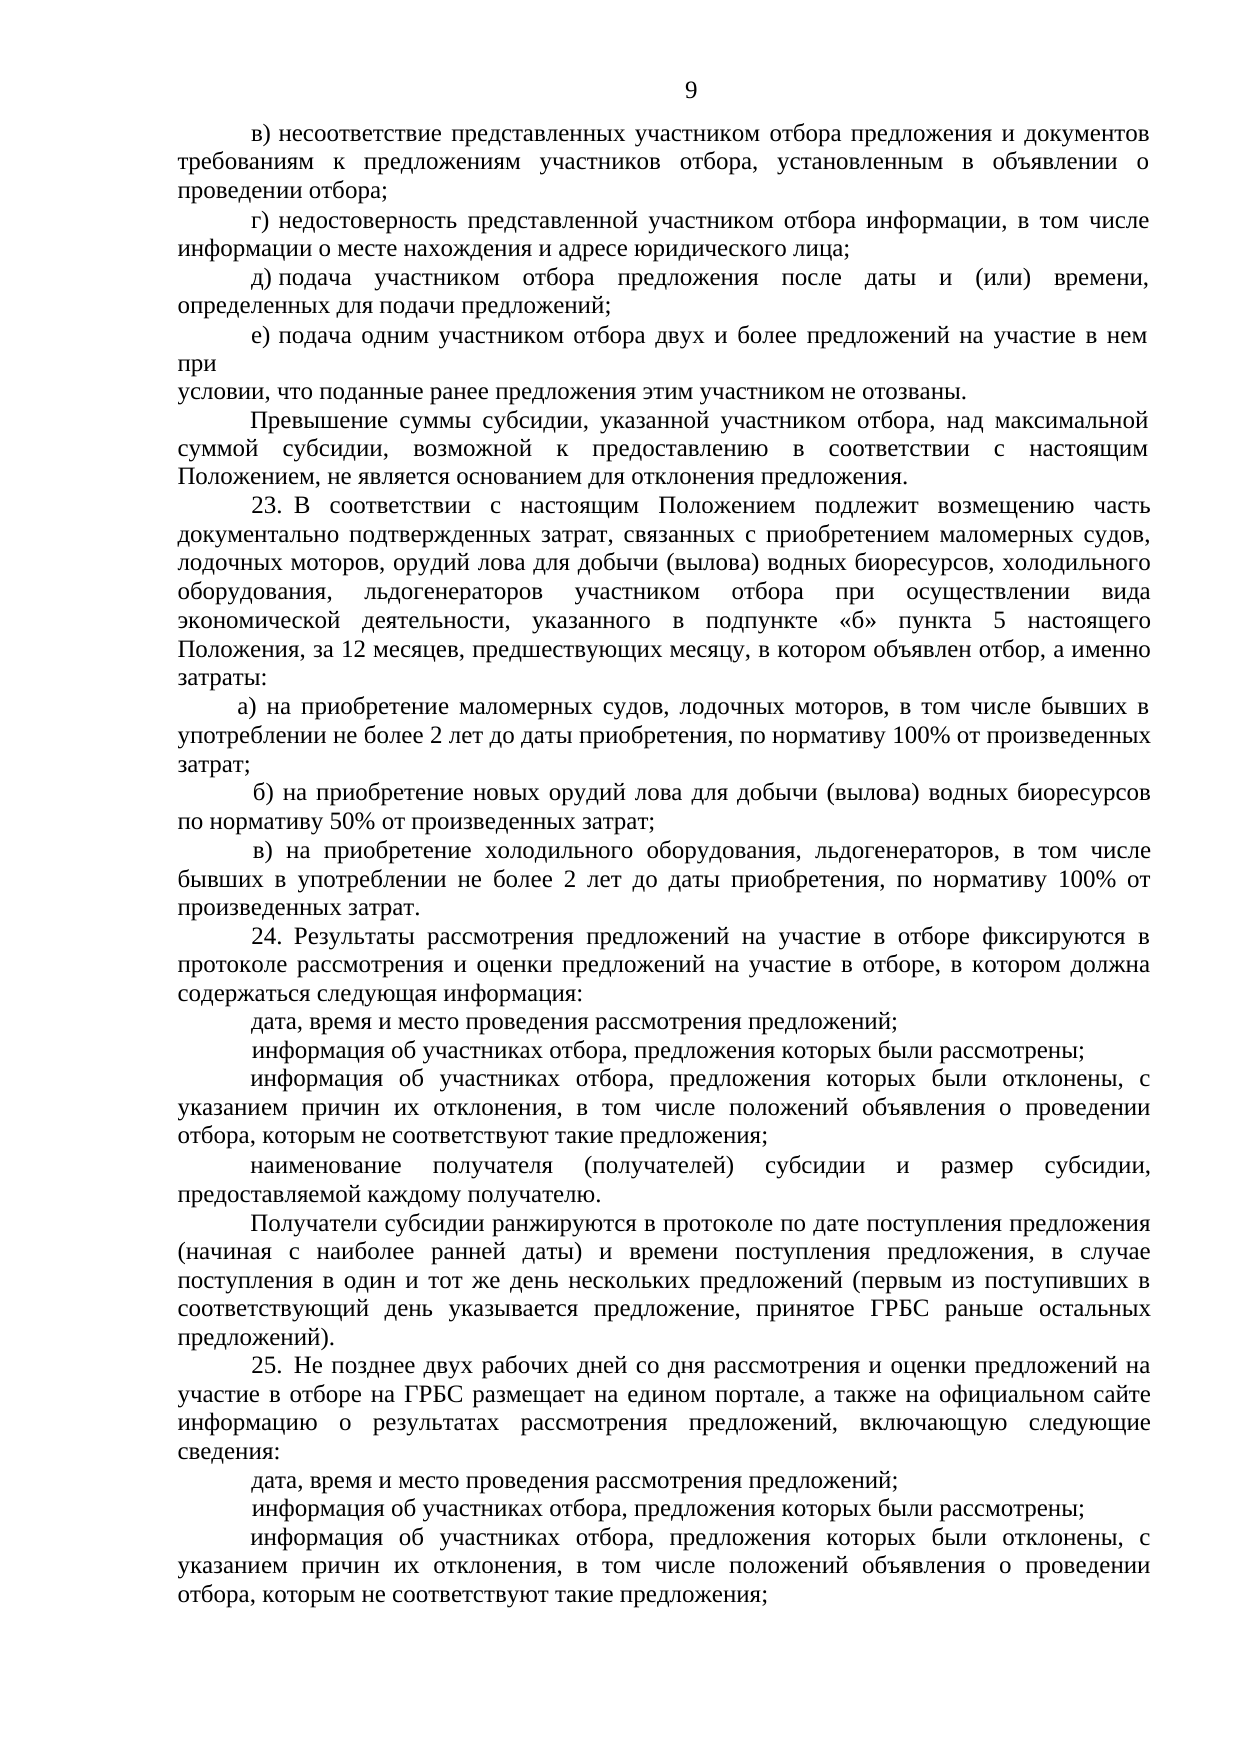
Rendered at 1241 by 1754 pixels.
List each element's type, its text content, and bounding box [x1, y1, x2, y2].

text дата, время и место проведения рассмотрения предложений; [251, 1466, 1152, 1494]
text дата, время и место проведения рассмотрения предложений; [251, 1007, 1152, 1035]
list В соответствии с настоящим Положением подлежит возмещению часть документально подтвержденных затрат, связанных с приобретением маломерных судов, лодочных моторов, орудий лова для добычи (вылова) водных биоресурсов, холодильного оборудования, льдогенераторов участником отбора при осуществлении вида экономической деятельности, указанного в подпункте «б» пункта 5 настоящего Положения, за 12 месяцев, предшествующих месяцу, в котором объявлен отбор, а именно затраты: [177, 490, 1152, 691]
text в) на приобретение холодильного оборудования, льдогенераторов, в том числе бывших в употреблении не более 2 лет до даты приобретения, по нормативу 100% от произведенных затрат. [177, 835, 1152, 921]
text наименование получателя (получателей) субсидии и размер субсидии, предоставляемой каждому получателю. [177, 1151, 1152, 1208]
text е) подача одним участником отбора двух и более предложений на участие в нем при условии, что поданные ранее предложения этим участником не отозваны. [177, 321, 1149, 405]
text г) недостоверность представленной участником отбора информации, в том числе информации о месте нахождения и адресе юридического лица; [177, 206, 1150, 262]
text информация об участниках отбора, предложения которых были рассмотрены; [252, 1035, 1152, 1064]
list Не позднее двух рабочих дней со дня рассмотрения и оценки предложений на участие в отборе на ГРБС размещает на едином портале, а также на официальном сайте информацию о результатах рассмотрения предложений, включающую следующие сведения: [177, 1351, 1152, 1465]
text а) на приобретение маломерных судов, лодочных моторов, в том числе бывших в употреблении не более 2 лет до даты приобретения, по нормативу 100% от произведенных затрат; [177, 691, 1152, 777]
text Получатели субсидии ранжируются в протоколе по дате поступления предложения (начиная с наиболее ранней даты) и времени поступления предложения, в случае поступления в один и тот же день нескольких предложений (первым из поступивших в соответствующий день указывается предложение, принятое ГРБС раньше остальных предложений). [177, 1208, 1152, 1351]
text информация об участниках отбора, предложения которых были отклонены, с указанием причин их отклонения, в том числе положений объявления о проведении отбора, которым не соответствуют такие предложения; [177, 1523, 1152, 1608]
text информация об участниках отбора, предложения которых были отклонены, с указанием причин их отклонения, в том числе положений объявления о проведении отбора, которым не соответствуют такие предложения; [177, 1064, 1152, 1149]
text Превышение суммы субсидии, указанной участником отбора, над максимальной суммой субсидии, возможной к предоставлению в соответствии с настоящим Положением, не является основанием для отклонения предложения. [177, 406, 1149, 490]
text информация об участниках отбора, предложения которых были рассмотрены; [252, 1494, 1152, 1523]
list Результаты рассмотрения предложений на участие в отборе фиксируются в протоколе рассмотрения и оценки предложений на участие в отборе, в котором должна содержаться следующая информация: [177, 921, 1151, 1007]
text д) подача участником отбора предложения после даты и (или) времени, определенных для подачи предложений; [177, 263, 1150, 319]
text в) несоответствие представленных участником отбора предложения и документов требованиям к предложениям участников отбора, установленным в объявлении о проведении отбора; [177, 118, 1150, 204]
text б) на приобретение новых орудий лова для добычи (вылова) водных биоресурсов по нормативу 50% от произведенных затрат; [177, 777, 1152, 835]
